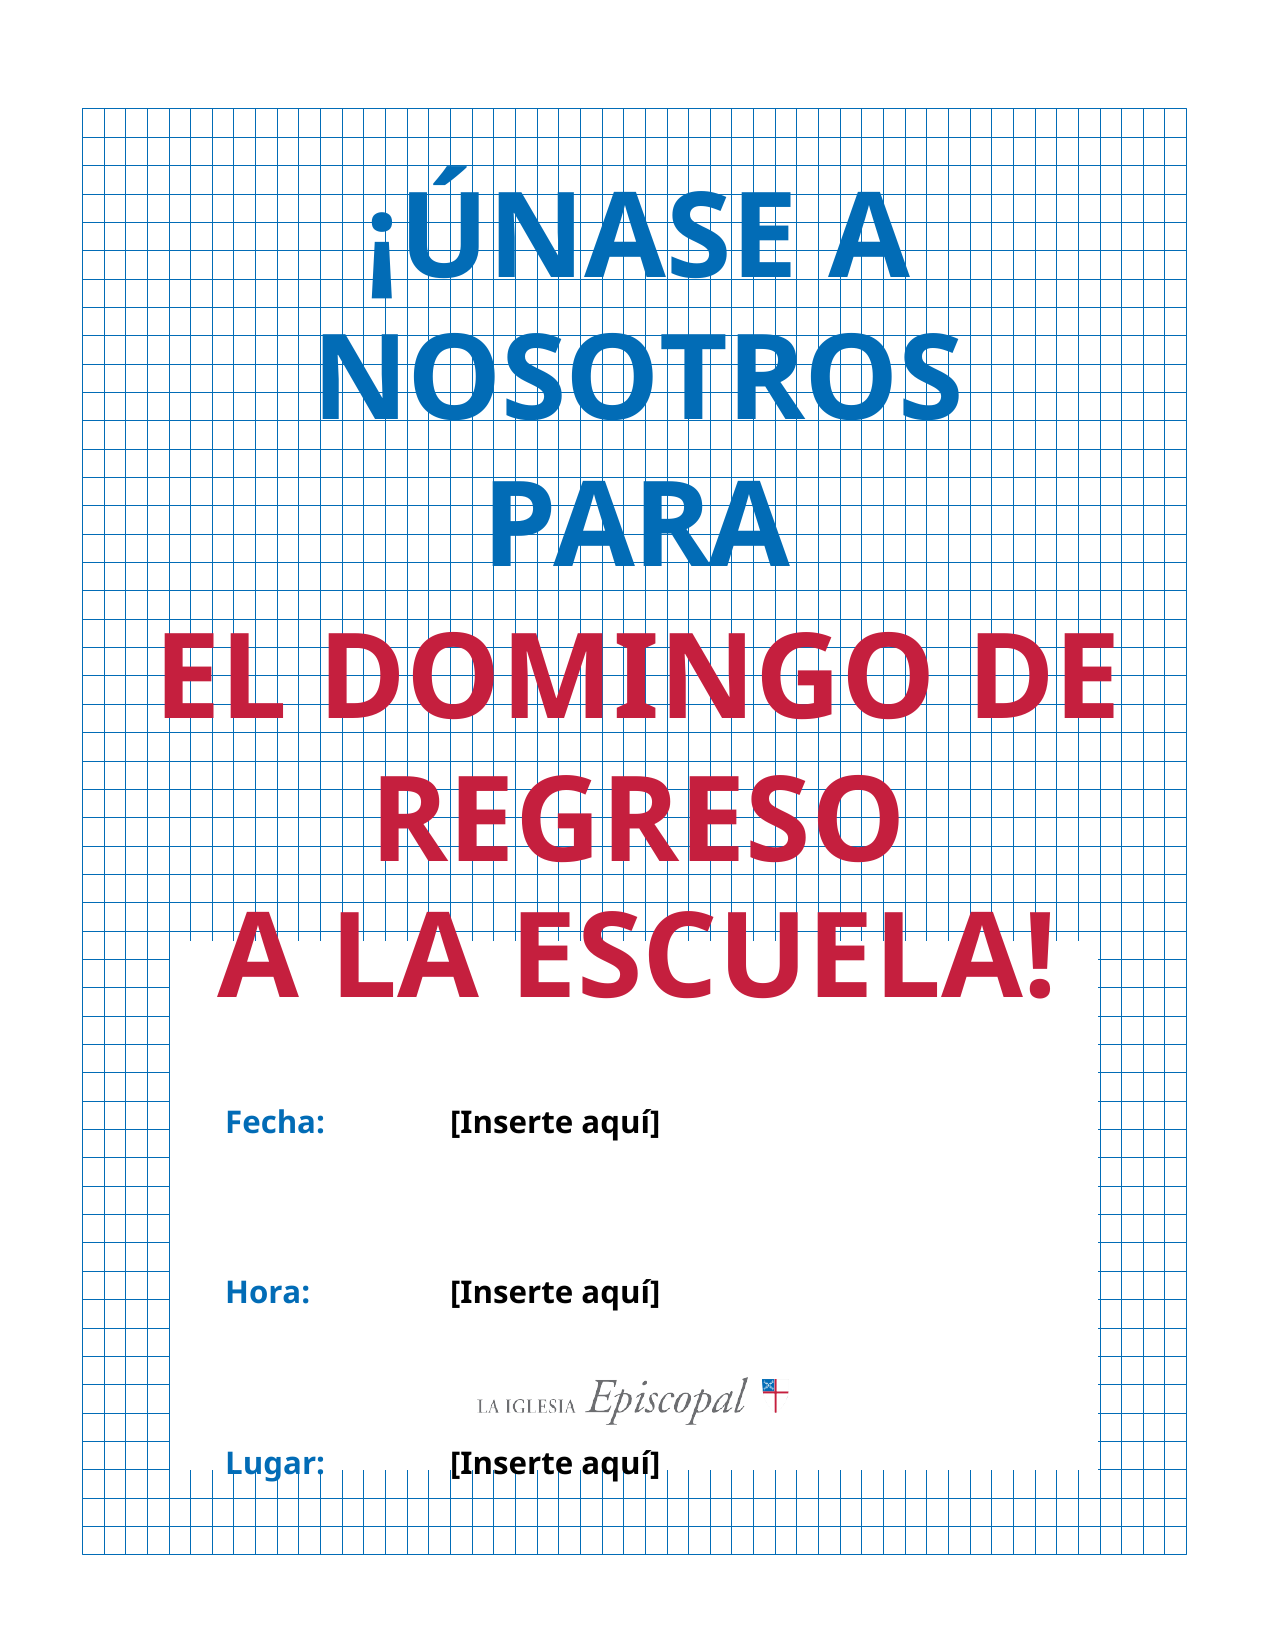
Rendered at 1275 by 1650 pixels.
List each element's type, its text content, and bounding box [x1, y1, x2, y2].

text ¡ÚNASE A NOSOTROS PARA [206, 159, 1069, 601]
picture [585, 1377, 748, 1425]
text Hora: [Inserte aquí] [150, 1270, 1200, 1313]
text EL DOMINGO DE REGRESO [83, 601, 1192, 896]
picture [762, 1379, 789, 1413]
text A LA ESCUELA! [83, 896, 1192, 1023]
text Fecha: [Inserte aquí] [225, 1100, 1200, 1142]
text Lugar: [Inserte aquí] [205, 1441, 1200, 1483]
picture [477, 1399, 576, 1413]
